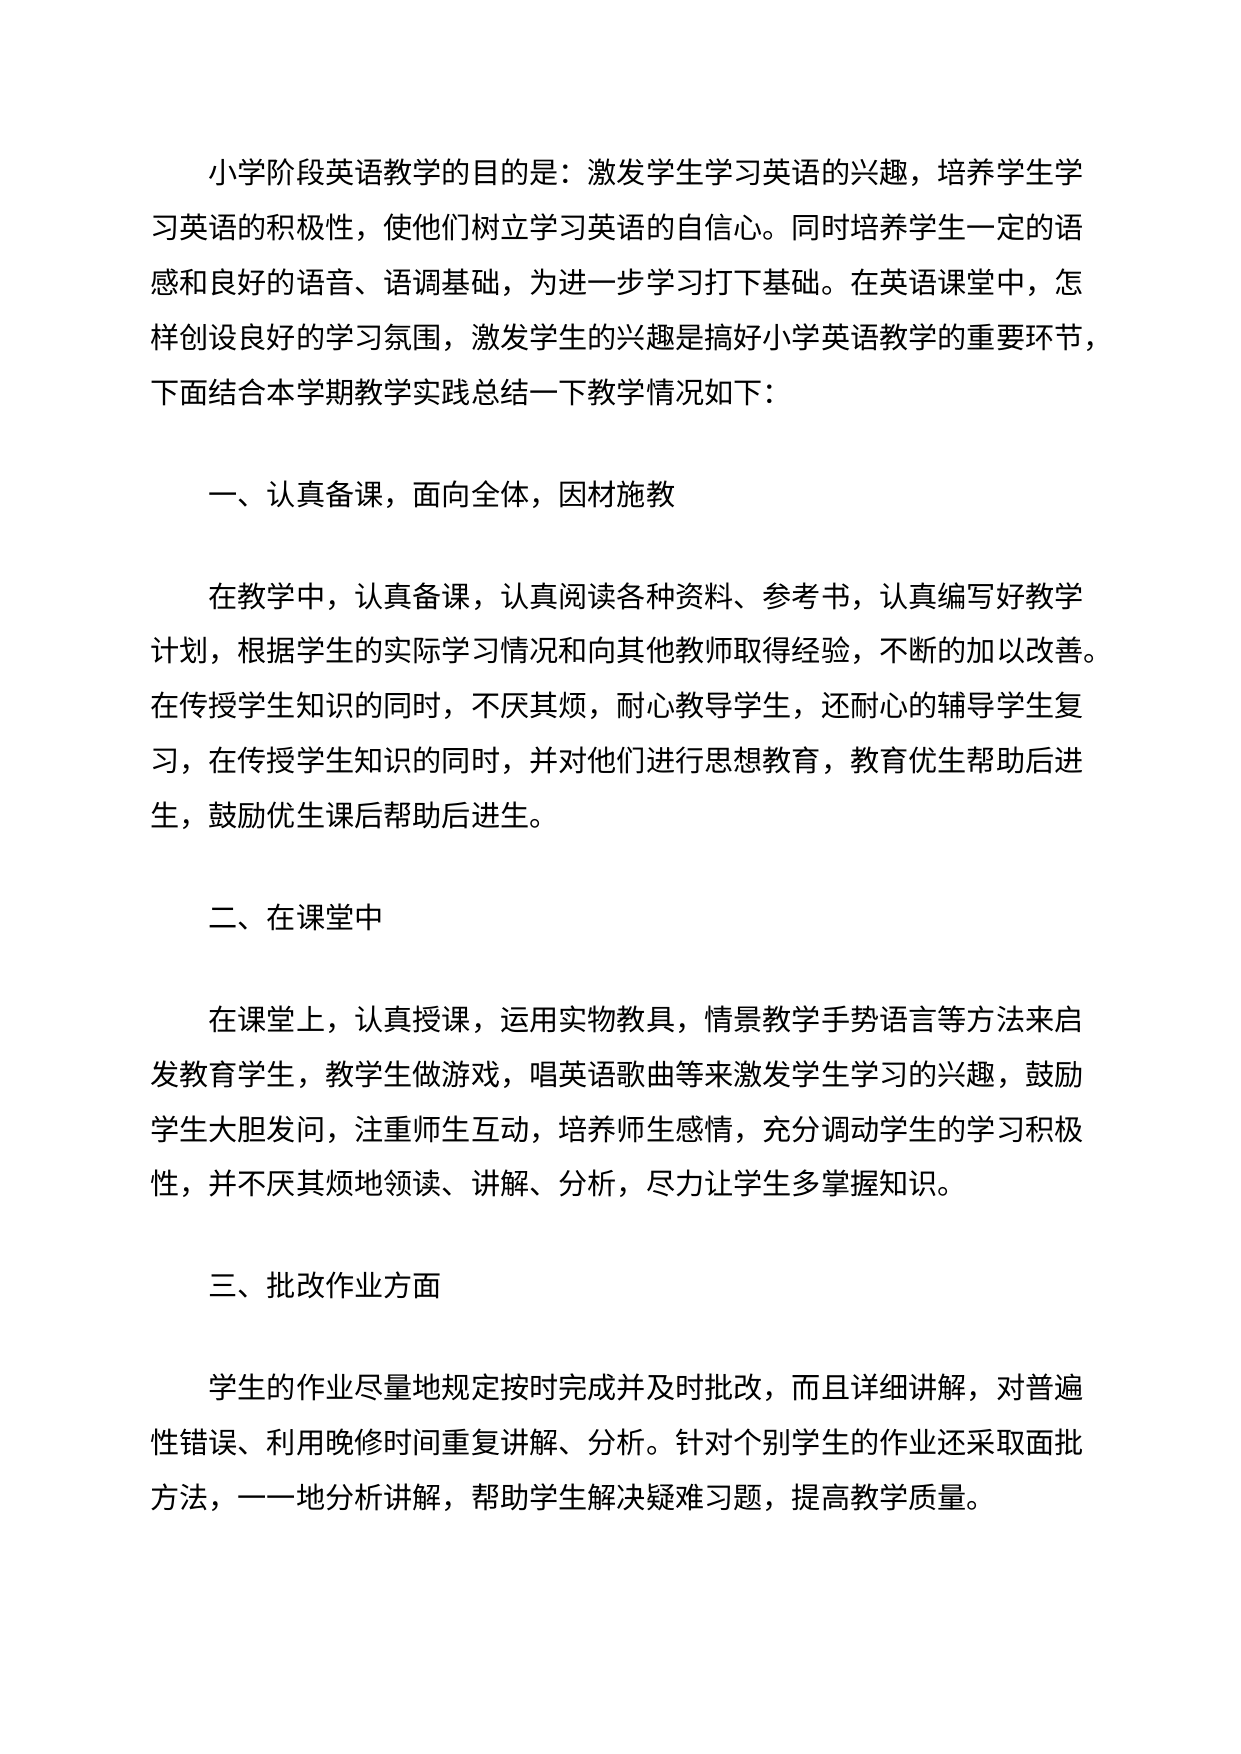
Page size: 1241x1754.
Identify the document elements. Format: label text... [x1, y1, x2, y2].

text 小学阶段英语教学的目的是：激发学生学习英语的兴趣，培养学生学习英语的积极性，使他们树立学习英语的自信心。同时培养学生一定的语感和良好的语音、语调基础，为进一步学习打下基础。在英语课堂中，怎样创设良好的学习氛围，激发学生的兴趣是搞好小学英语教学的重要环节，下面结合本学期教学实践总结一下教学情况如下： [150, 150, 1090, 412]
text 三、批改作业方面 [150, 1263, 1090, 1305]
text 学生的作业尽量地规定按时完成并及时批改，而且详细讲解，对普遍性错误、利用晚修时间重复讲解、分析。针对个别学生的作业还采取面批方法，一一地分析讲解，帮助学生解决疑难习题，提高教学质量。 [150, 1364, 1090, 1517]
text 在教学中，认真备课，认真阅读各种资料、参考书，认真编写好教学计划，根据学生的实际学习情况和向其他教师取得经验，不断的加以改善。在传授学生知识的同时，不厌其烦，耐心教导学生，还耐心的辅导学生复习，在传授学生知识的同时，并对他们进行思想教育，教育优生帮助后进生，鼓励优生课后帮助后进生。 [150, 573, 1090, 835]
text 在课堂上，认真授课，运用实物教具，情景教学手势语言等方法来启发教育学生，教学生做游戏，唱英语歌曲等来激发学生学习的兴趣，鼓励学生大胆发问，注重师生互动，培养师生感情，充分调动学生的学习积极性，并不厌其烦地领读、讲解、分析，尽力让学生多掌握知识。 [150, 996, 1090, 1203]
text 二、在课堂中 [150, 894, 1090, 937]
text 一、认真备课，面向全体，因材施教 [150, 471, 1090, 514]
